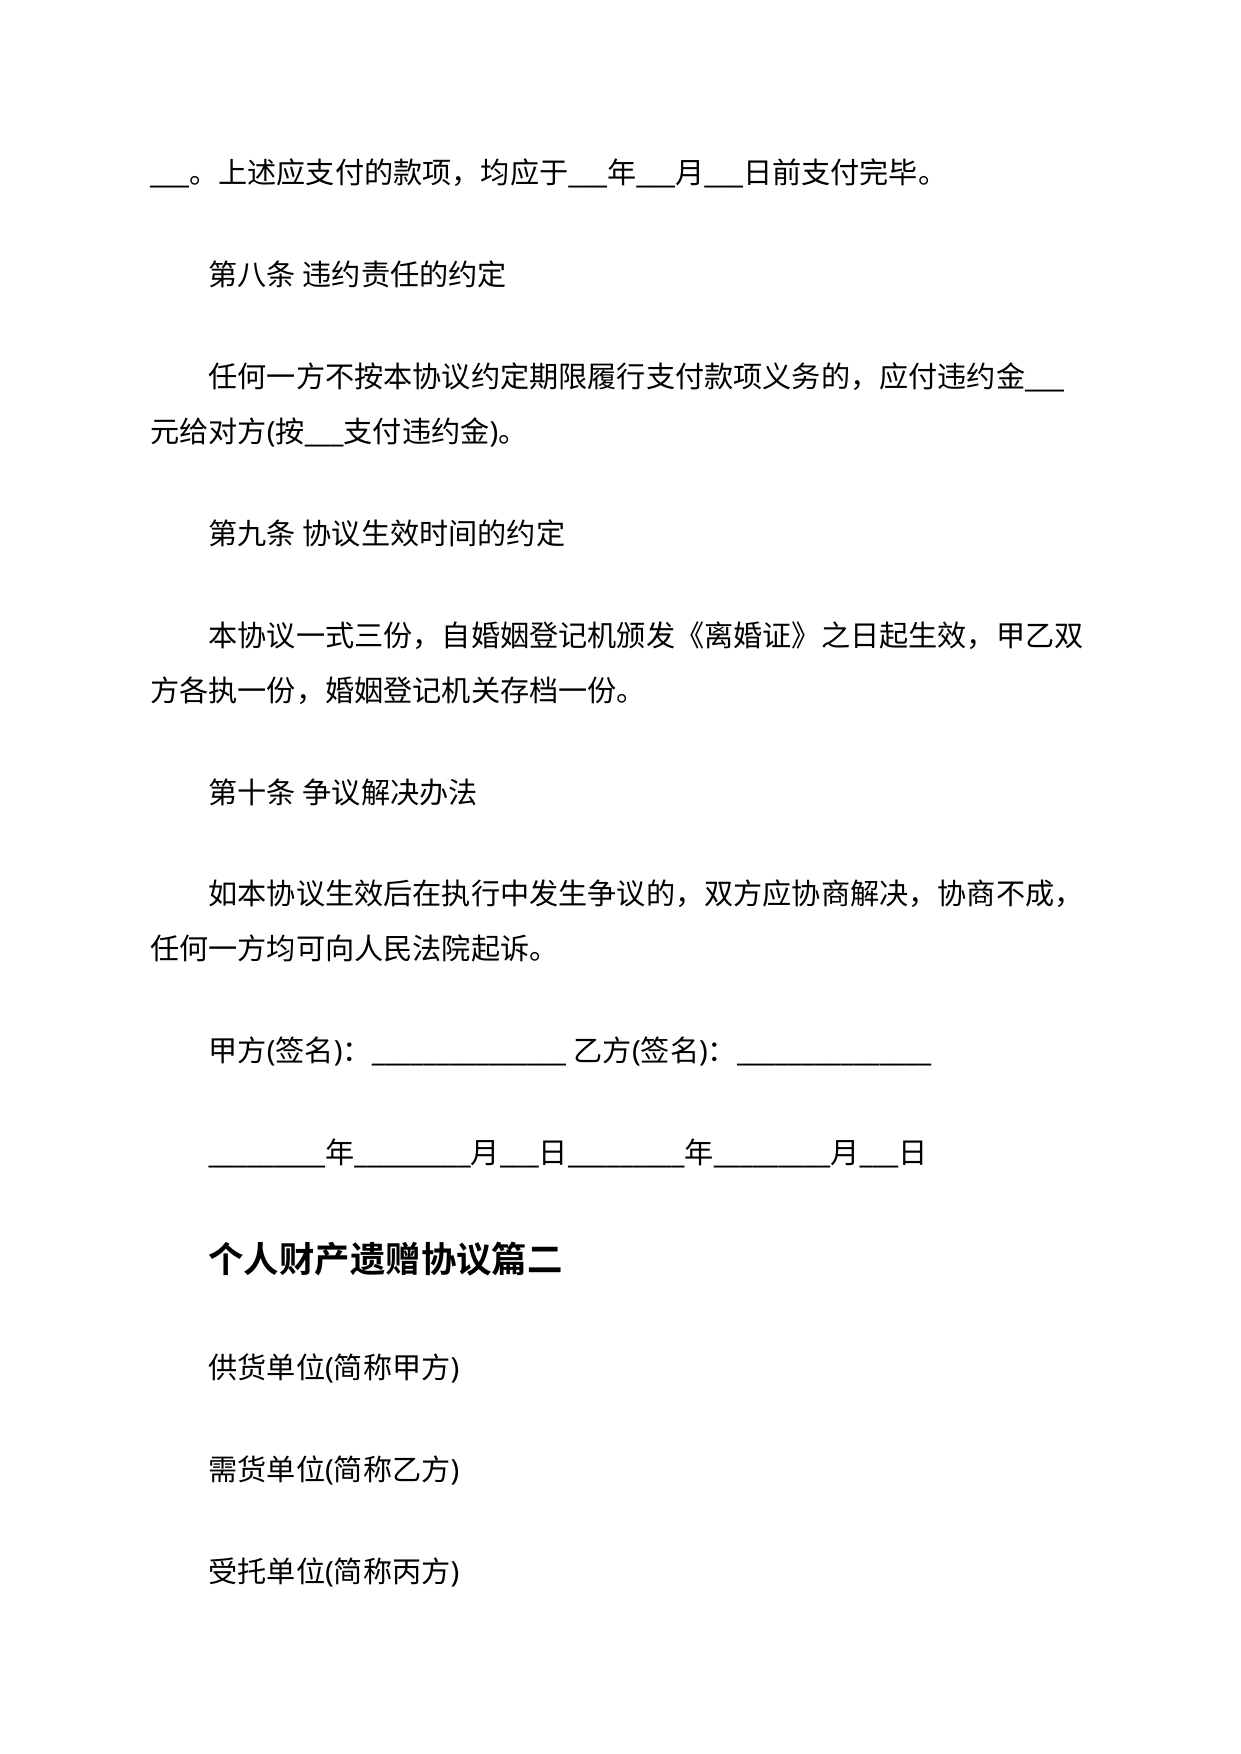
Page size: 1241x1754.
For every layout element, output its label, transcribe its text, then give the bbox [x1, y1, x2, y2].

text 如本协议生效后在执行中发生争议的，双方应协商解决，协商不成，任何一方均可向人民法院起诉。 [150, 871, 1090, 968]
text 第九条 协议生效时间的约定 [150, 511, 1090, 553]
text 受托单位(简称丙方) [150, 1549, 1090, 1591]
text 第十条 争议解决办法 [150, 769, 1090, 811]
text 第八条 违约责任的约定 [150, 252, 1090, 294]
text 本协议一式三份，自婚姻登记机颁发《离婚证》之日起生效，甲乙双方各执一份，婚姻登记机关存档一份。 [150, 612, 1090, 710]
text 供货单位(简称甲方) [150, 1345, 1090, 1387]
text _________年_________月___日_________年_________月___日 [150, 1129, 1090, 1172]
text 需货单位(简称乙方) [150, 1447, 1090, 1489]
text 甲方(签名)：_______________ 乙方(签名)：_______________ [150, 1028, 1090, 1070]
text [150, 150, 1090, 192]
text 个人财产遗赠协议篇二 [150, 1232, 1090, 1283]
text 任何一方不按本协议约定期限履行支付款项义务的，应付违约金___元给对方(按___支付违约金)。 [150, 354, 1090, 451]
